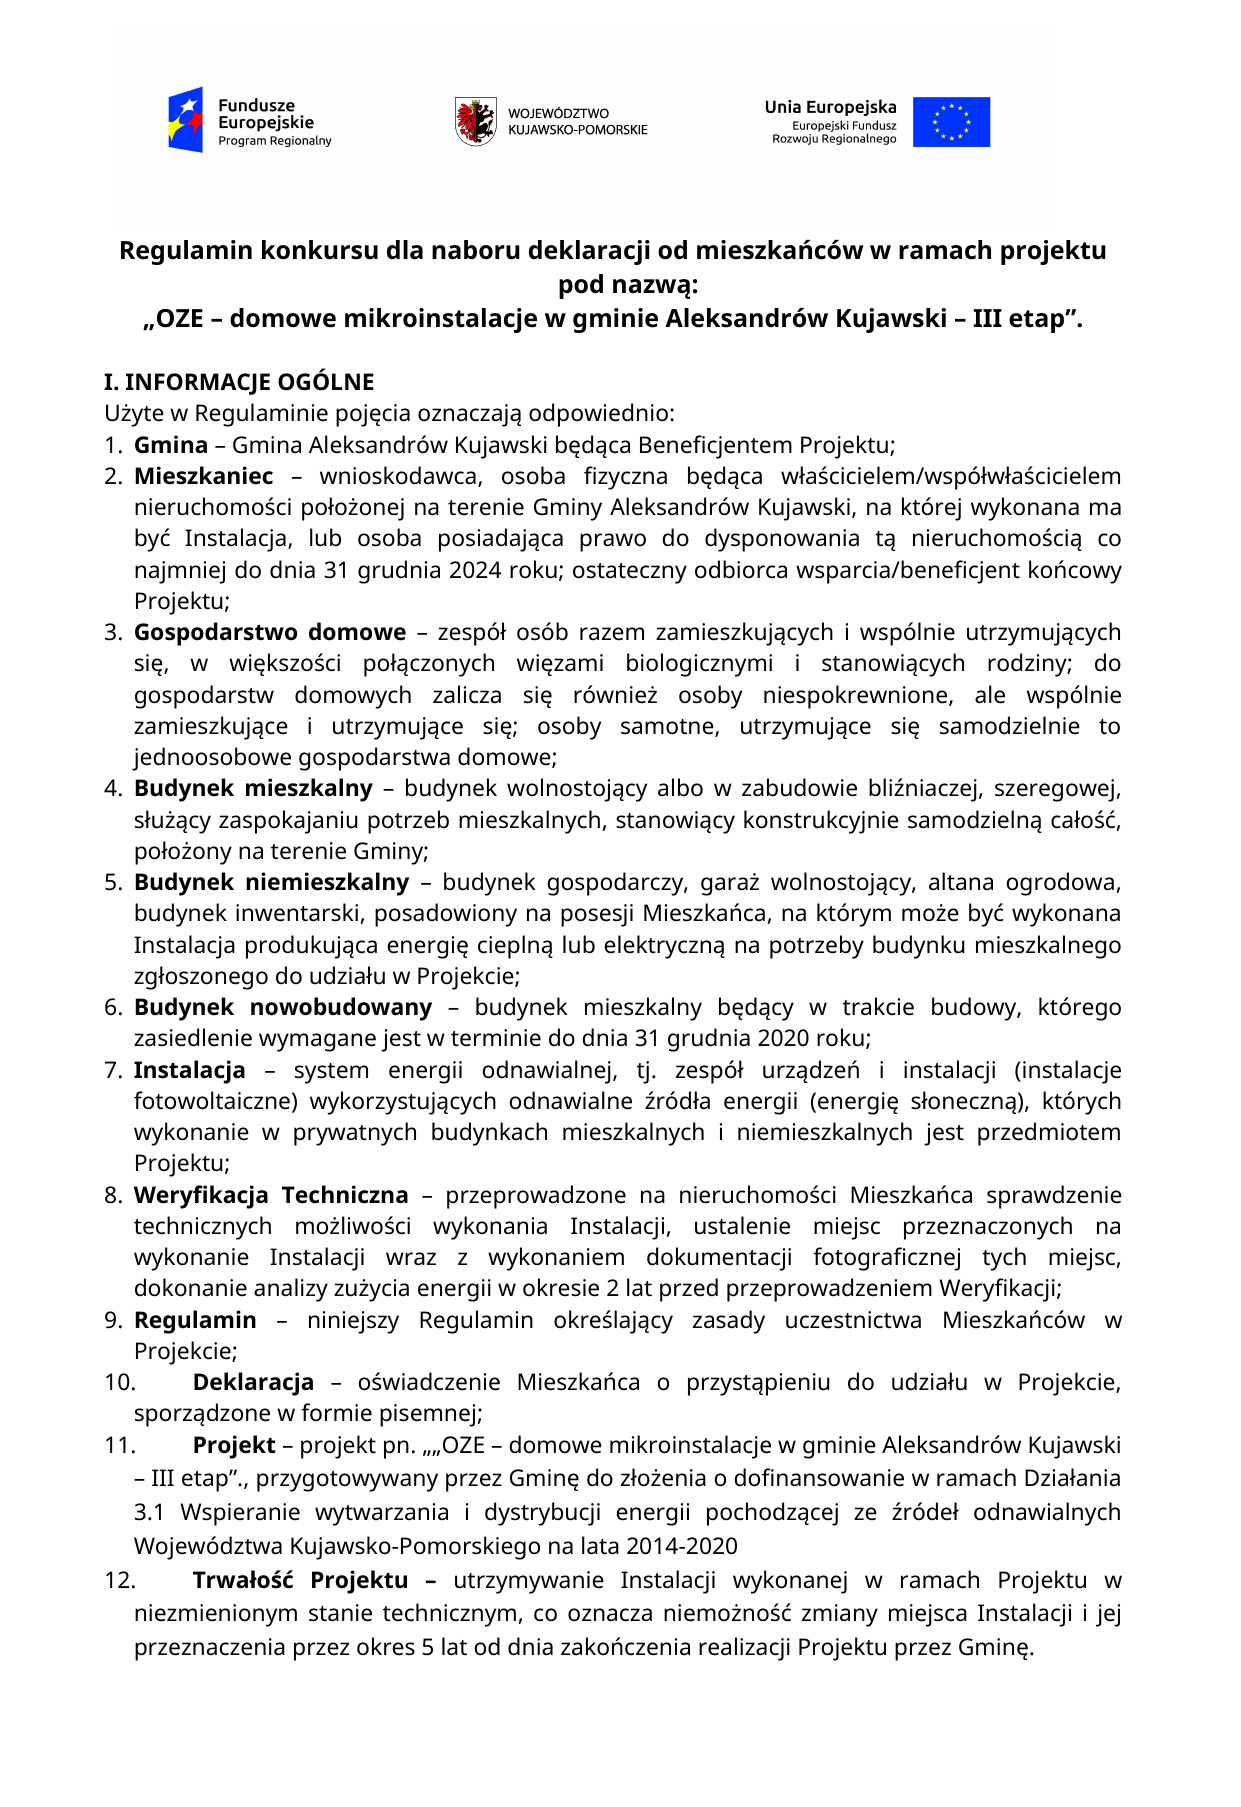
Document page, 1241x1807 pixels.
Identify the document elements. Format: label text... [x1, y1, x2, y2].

list Gmina – Gmina Aleksandrów Kujawski będąca Beneficjentem Projektu; [104, 429, 1123, 460]
list Deklaracja – oświadczenie Mieszkańca o przystąpieniu do udziału w Projekcie, sporządzone w formie pisemnej; [104, 1366, 1123, 1429]
list Mieszkaniec – wnioskodawca, osoba fizyczna będąca właścicielem/współwłaścicielem nieruchomości położonej na terenie Gminy Aleksandrów Kujawski, na której wykonana ma być Instalacja, lub osoba posiadająca prawo do dysponowania tą nieruchomością co najmniej do dnia 31 grudnia 2024 roku; ostateczny odbiorca wsparcia/beneficjent końcowy Projektu; [104, 460, 1123, 616]
picture [111, 29, 1057, 233]
list Regulamin – niniejszy Regulamin określający zasady uczestnictwa Mieszkańców w Projekcie; [104, 1304, 1123, 1366]
list Budynek mieszkalny – budynek wolnostojący albo w zabudowie bliźniaczej, szeregowej, służący zaspokajaniu potrzeb mieszkalnych, stanowiący konstrukcyjnie samodzielną całość, położony na terenie Gminy; [104, 772, 1123, 866]
text Regulamin konkursu dla naboru deklaracji od mieszkańców w ramach projektu pod nazwą: [104, 233, 1123, 301]
text I. INFORMACJE OGÓLNE [104, 366, 1123, 397]
list Trwałość Projektu – utrzymywanie Instalacji wykonanej w ramach Projektu w niezmienionym stanie technicznym, co oznacza niemożność zmiany miejsca Instalacji i jej przeznaczenia przez okres 5 lat od dnia zakończenia realizacji Projektu przez Gminę. [104, 1564, 1123, 1662]
text Użyte w Regulaminie pojęcia oznaczają odpowiednio: [104, 397, 1123, 429]
list Gospodarstwo domowe – zespół osób razem zamieszkujących i wspólnie utrzymujących się, w większości połączonych więzami biologicznymi i stanowiących rodziny; do gospodarstw domowych zalicza się również osoby niespokrewnione, ale wspólnie zamieszkujące i utrzymujące się; osoby samotne, utrzymujące się samodzielnie to jednoosobowe gospodarstwa domowe; [104, 616, 1123, 772]
list Weryfikacja Techniczna – przeprowadzone na nieruchomości Mieszkańca sprawdzenie technicznych możliwości wykonania Instalacji, ustalenie miejsc przeznaczonych na wykonanie Instalacji wraz z wykonaniem dokumentacji fotograficznej tych miejsc, dokonanie analizy zużycia energii w okresie 2 lat przed przeprowadzeniem Weryfikacji; [104, 1179, 1123, 1304]
list Budynek nowobudowany – budynek mieszkalny będący w trakcie budowy, którego zasiedlenie wymagane jest w terminie do dnia 31 grudnia 2020 roku; [104, 991, 1123, 1054]
text „OZE – domowe mikroinstalacje w gminie Aleksandrów Kujawski – III etap”. [104, 301, 1123, 335]
list Budynek niemieszkalny – budynek gospodarczy, garaż wolnostojący, altana ogrodowa, budynek inwentarski, posadowiony na posesji Mieszkańca, na którym może być wykonana Instalacja produkująca energię cieplną lub elektryczną na potrzeby budynku mieszkalnego zgłoszonego do udziału w Projekcie; [104, 866, 1123, 991]
list Instalacja – system energii odnawialnej, tj. zespół urządzeń i instalacji (instalacje fotowoltaiczne) wykorzystujących odnawialne źródła energii (energię słoneczną), których wykonanie w prywatnych budynkach mieszkalnych i niemieszkalnych jest przedmiotem Projektu; [104, 1054, 1123, 1179]
list Projekt – projekt pn. „„OZE – domowe mikroinstalacje w gminie Aleksandrów Kujawski – III etap”., przygotowywany przez Gminę do złożenia o dofinansowanie w ramach Działania 3.1 Wspieranie wytwarzania i dystrybucji energii pochodzącej ze źródeł odnawialnych Województwa Kujawsko-Pomorskiego na lata 2014-2020 [104, 1429, 1123, 1561]
